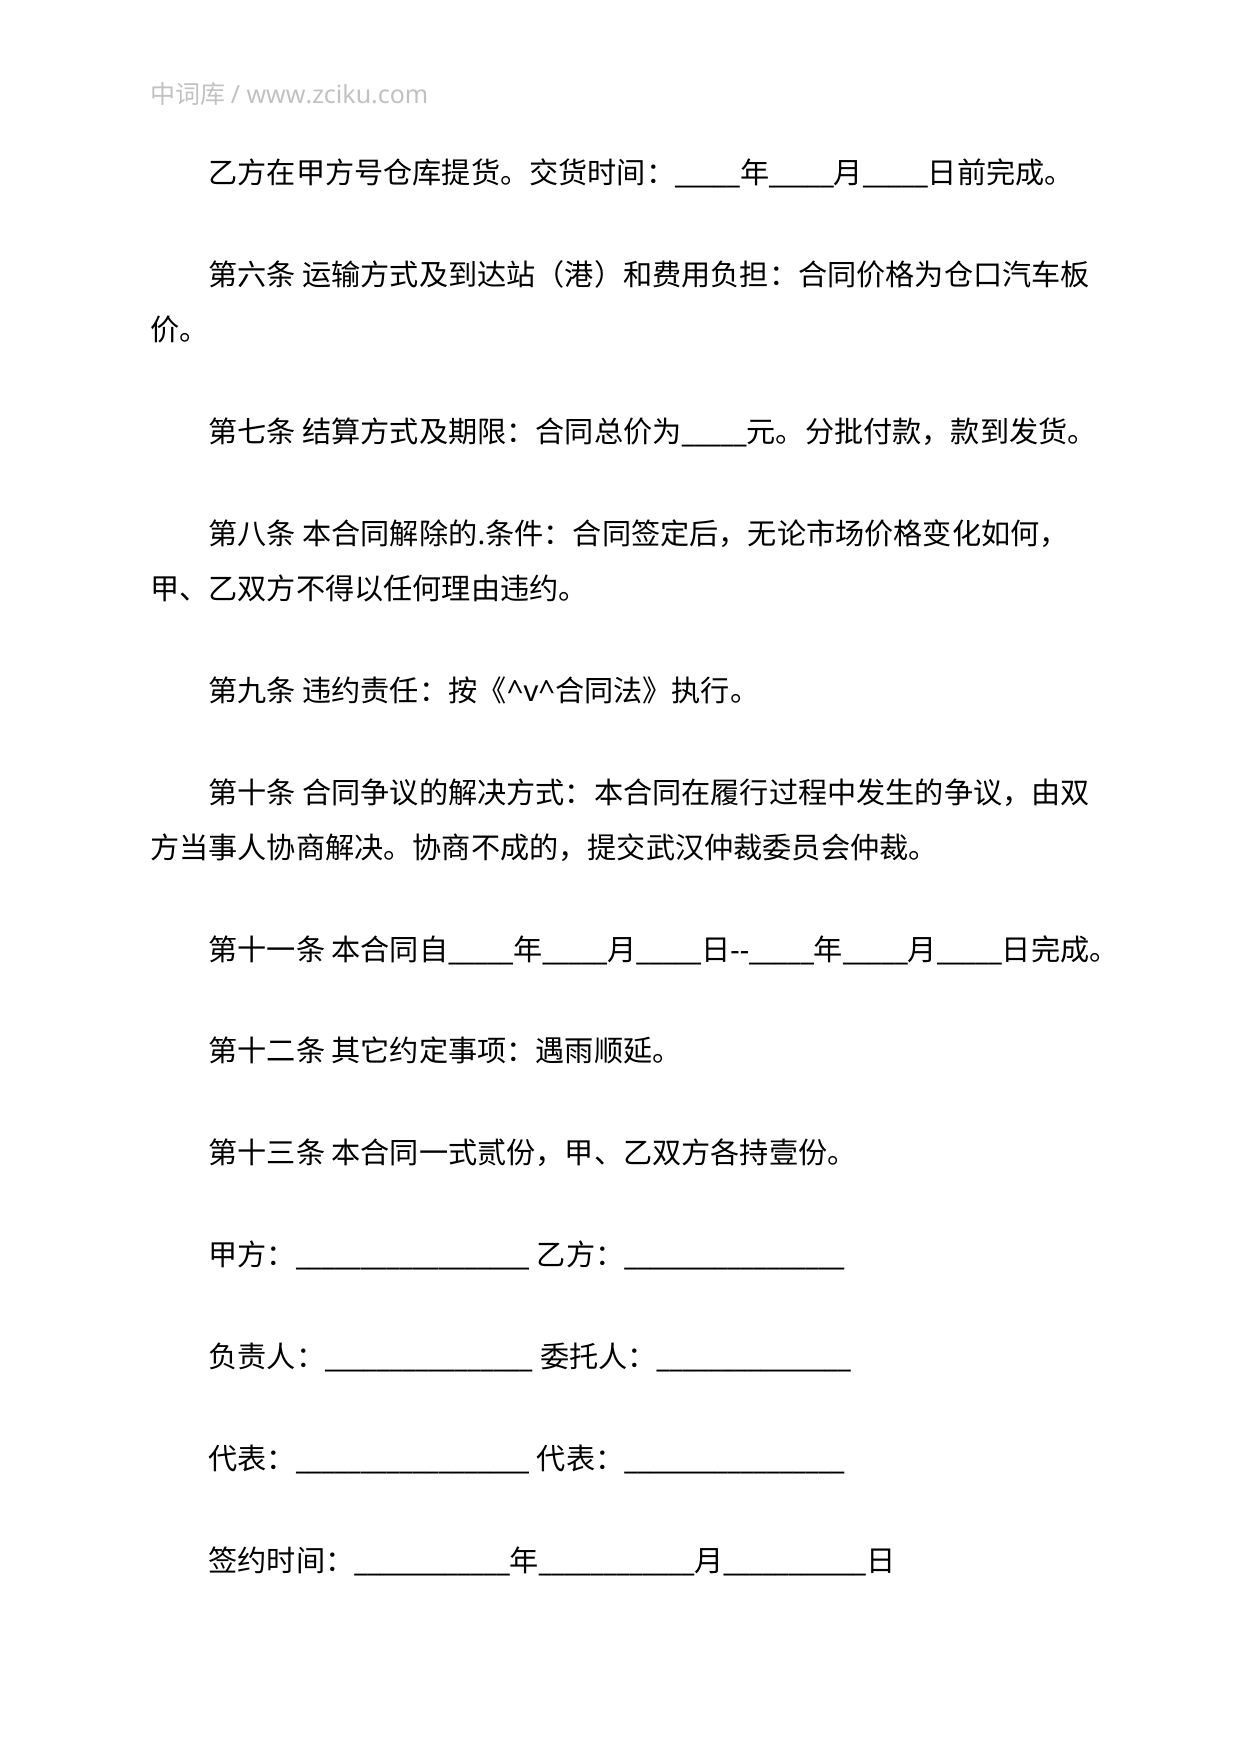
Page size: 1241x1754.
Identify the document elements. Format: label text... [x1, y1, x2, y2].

text 第九条 违约责任：按《^v^合同法》执行。 [150, 667, 1090, 710]
text 第十条 合同争议的解决方式：本合同在履行过程中发生的争议，由双方当事人协商解决。协商不成的，提交武汉仲裁委员会仲裁。 [150, 769, 1090, 867]
text 第六条 运输方式及到达站（港）和费用负担：合同价格为仓口汽车板价。 [150, 252, 1090, 349]
text 第七条 结算方式及期限：合同总价为_____元。分批付款，款到发货。 [150, 409, 1090, 451]
text 签约时间：____________年____________月___________日 [150, 1537, 1090, 1580]
text 第十三条 本合同一式贰份，甲、乙双方各持壹份。 [150, 1130, 1090, 1172]
text 第八条 本合同解除的.条件：合同签定后，无论市场价格变化如何，甲、乙双方不得以任何理由违约。 [150, 511, 1090, 608]
text 甲方：__________________ 乙方：_________________ [150, 1232, 1090, 1274]
text 代表：__________________ 代表：_________________ [150, 1436, 1090, 1478]
text 第十一条 本合同自_____年_____月_____日--_____年_____月_____日完成。 [150, 926, 1090, 968]
text 乙方在甲方号仓库提货。交货时间：_____年_____月_____日前完成。 [150, 150, 1090, 192]
text 第十二条 其它约定事项：遇雨顺延。 [150, 1028, 1090, 1070]
text 负责人：________________ 委托人：_______________ [150, 1333, 1090, 1376]
